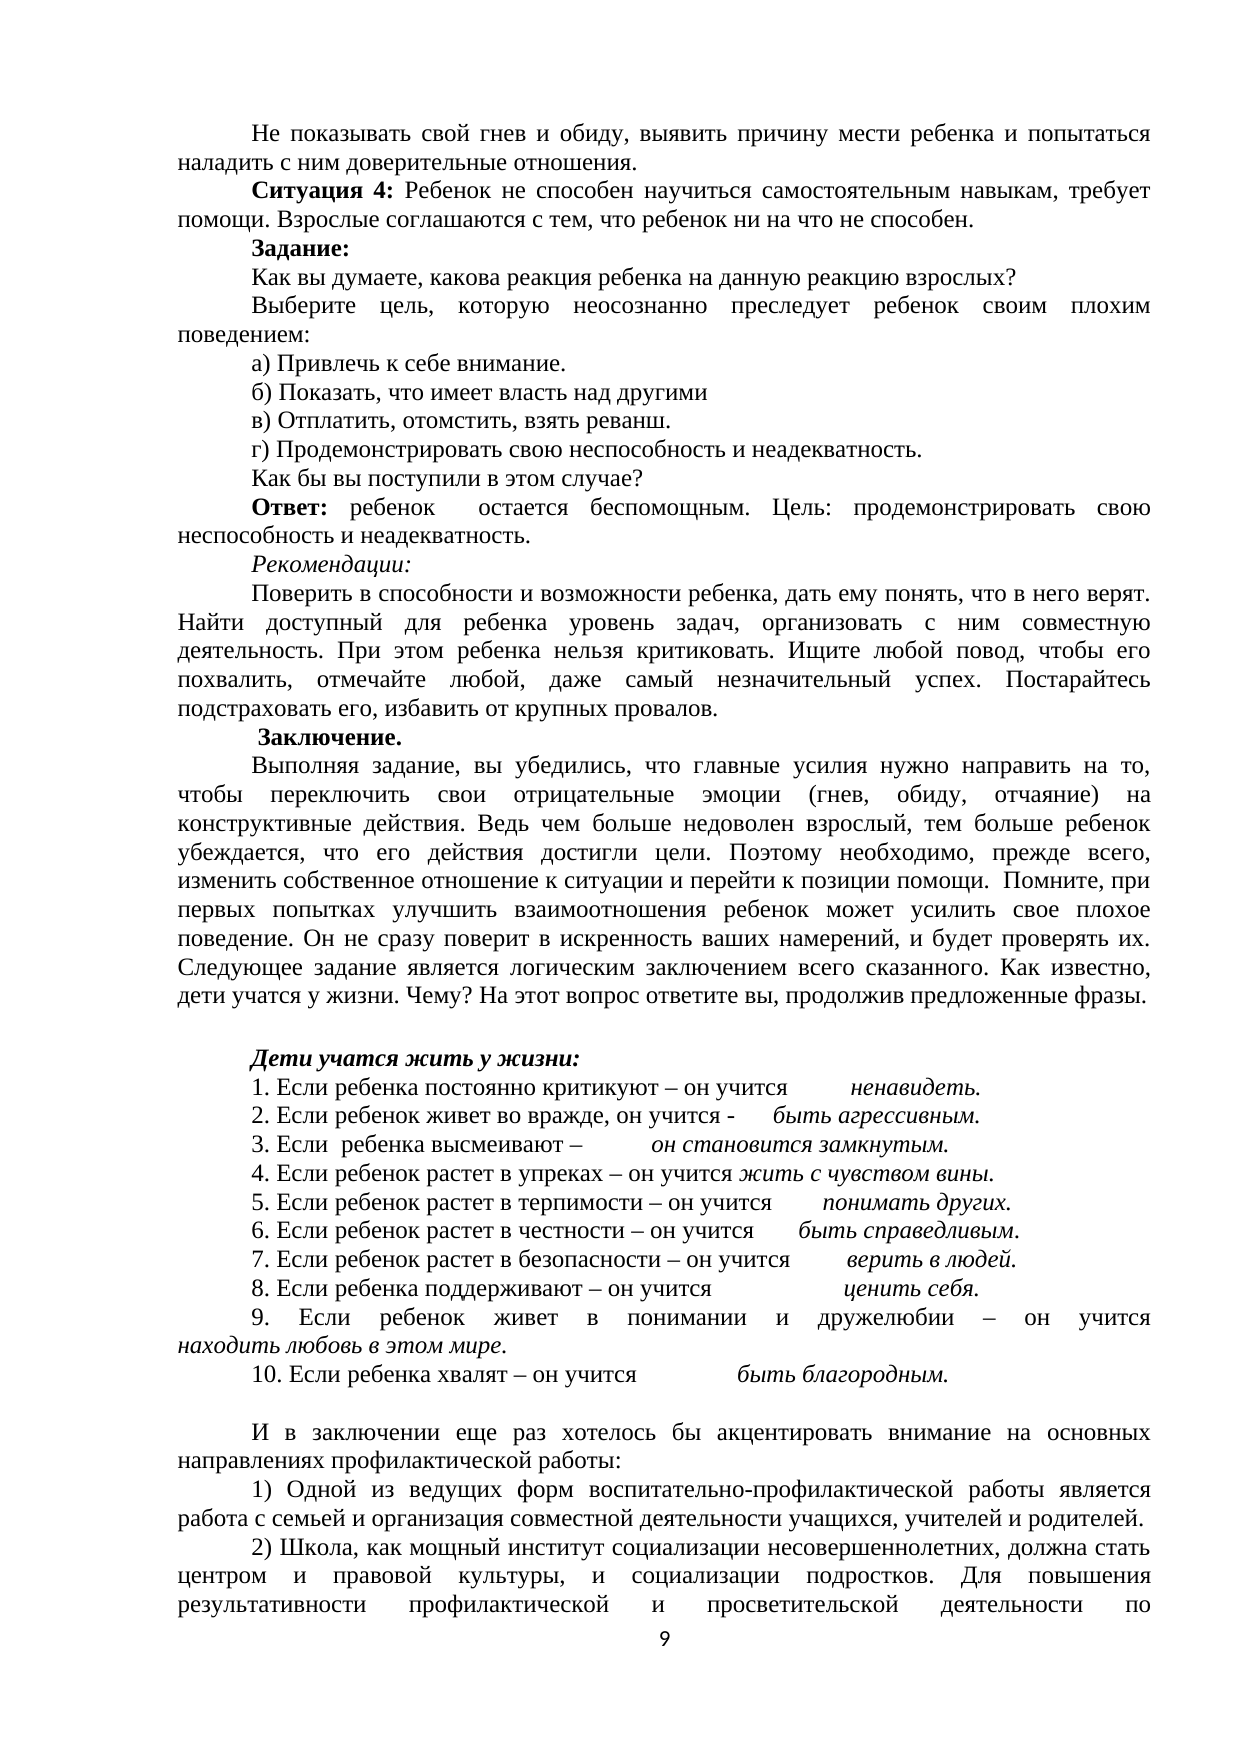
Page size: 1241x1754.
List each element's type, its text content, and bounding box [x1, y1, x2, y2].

text 8. Если ребенка поддерживают – он учится ценить себя. [177, 1273, 1152, 1302]
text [177, 1532, 1152, 1618]
text Заключение. [177, 722, 1152, 751]
text Как бы вы поступили в этом случае? [177, 463, 1152, 492]
text Ответ: ребенок остается беспомощным. Цель: продемонстрировать свою неспособность и неадекватность. [177, 492, 1152, 549]
text Не показывать свой гнев и обиду, выявить причину мести ребенка и попытаться наладить с ним доверительные отношения. [177, 118, 1152, 176]
list 1) Одной из ведущих форм воспитательно-профилактической работы является работа с семьей и организация совместной деятельности учащихся, учителей и родителей. [177, 1474, 1152, 1532]
text Ситуация 4: Ребенок не способен научиться самостоятельным навыкам, требует помощи. Взрослые соглашаются с тем, что ребенок ни на что не способен. [177, 176, 1152, 233]
text 6. Если ребенок растет в честности – он учится быть справедливым. [177, 1215, 1152, 1244]
text Выберите цель, которую неосознанно преследует ребенок своим плохим поведением: [177, 291, 1152, 348]
text Задание: [177, 233, 1152, 262]
list И в заключении еще раз хотелось бы акцентировать внимание на основных направлениях профилактической работы: [177, 1417, 1152, 1474]
text 4. Если ребенок растет в упреках – он учится жить с чувством вины. [177, 1158, 1152, 1187]
text 1. Если ребенка постоянно критикуют – он учится ненавидеть. [177, 1072, 1152, 1100]
text г) Продемонстрировать свою неспособность и неадекватность. [177, 434, 1152, 463]
text 5. Если ребенок растет в терпимости – он учится понимать других. [177, 1187, 1152, 1215]
text 2. Если ребенок живет во вражде, он учится - быть агрессивным. [177, 1100, 1152, 1129]
text а) Привлечь к себе внимание. [177, 348, 1152, 377]
text 7. Если ребенок растет в безопасности – он учится верить в людей. [177, 1244, 1152, 1273]
text 10. Если ребенка хвалят – он учится быть благородным. [177, 1359, 1152, 1388]
text 9. Если ребенок живет в понимании и дружелюбии – он учится находить любовь в этом мире. [177, 1302, 1152, 1359]
text 3. Если ребенка высмеивают – он становится замкнутым. [177, 1129, 1152, 1158]
text Выполняя задание, вы убедились, что главные усилия нужно направить на то, чтобы переключить свои отрицательные эмоции (гнев, обиду, отчаяние) на конструктивные действия. Ведь чем больше недоволен взрослый, тем больше ребенок убеждается, что его действия достигли цели. Поэтому необходимо, прежде всего, изменить собственное отношение к ситуации и перейти к позиции помощи. Помните, при первых попытках улучшить взаимоотношения ребенок может усилить свое плохое поведение. Он не сразу поверит в искренность ваших намерений, и будет проверять их. Следующее задание является логическим заключением всего сказанного. Как известно, дети учатся у жизни. Чему? На этот вопрос ответите вы, продолжив предложенные фразы. [177, 751, 1152, 1009]
text в) Отплатить, отомстить, взять реванш. [177, 406, 1152, 434]
text Как вы думаете, какова реакция ребенка на данную реакцию взрослых? [177, 262, 1152, 291]
text Поверить в способности и возможности ребенка, дать ему понять, что в него верят. Найти доступный для ребенка уровень задач, организовать с ним совместную деятельность. При этом ребенка нельзя критиковать. Ищите любой повод, чтобы его похвалить, отмечайте любой, даже самый незначительный успех. Постарайтесь подстраховать его, избавить от крупных провалов. [177, 578, 1152, 722]
text б) Показать, что имеет власть над другими [177, 377, 1152, 406]
text Рекомендации: [177, 549, 1152, 578]
text Дети учатся жить у жизни: [177, 1043, 1152, 1072]
